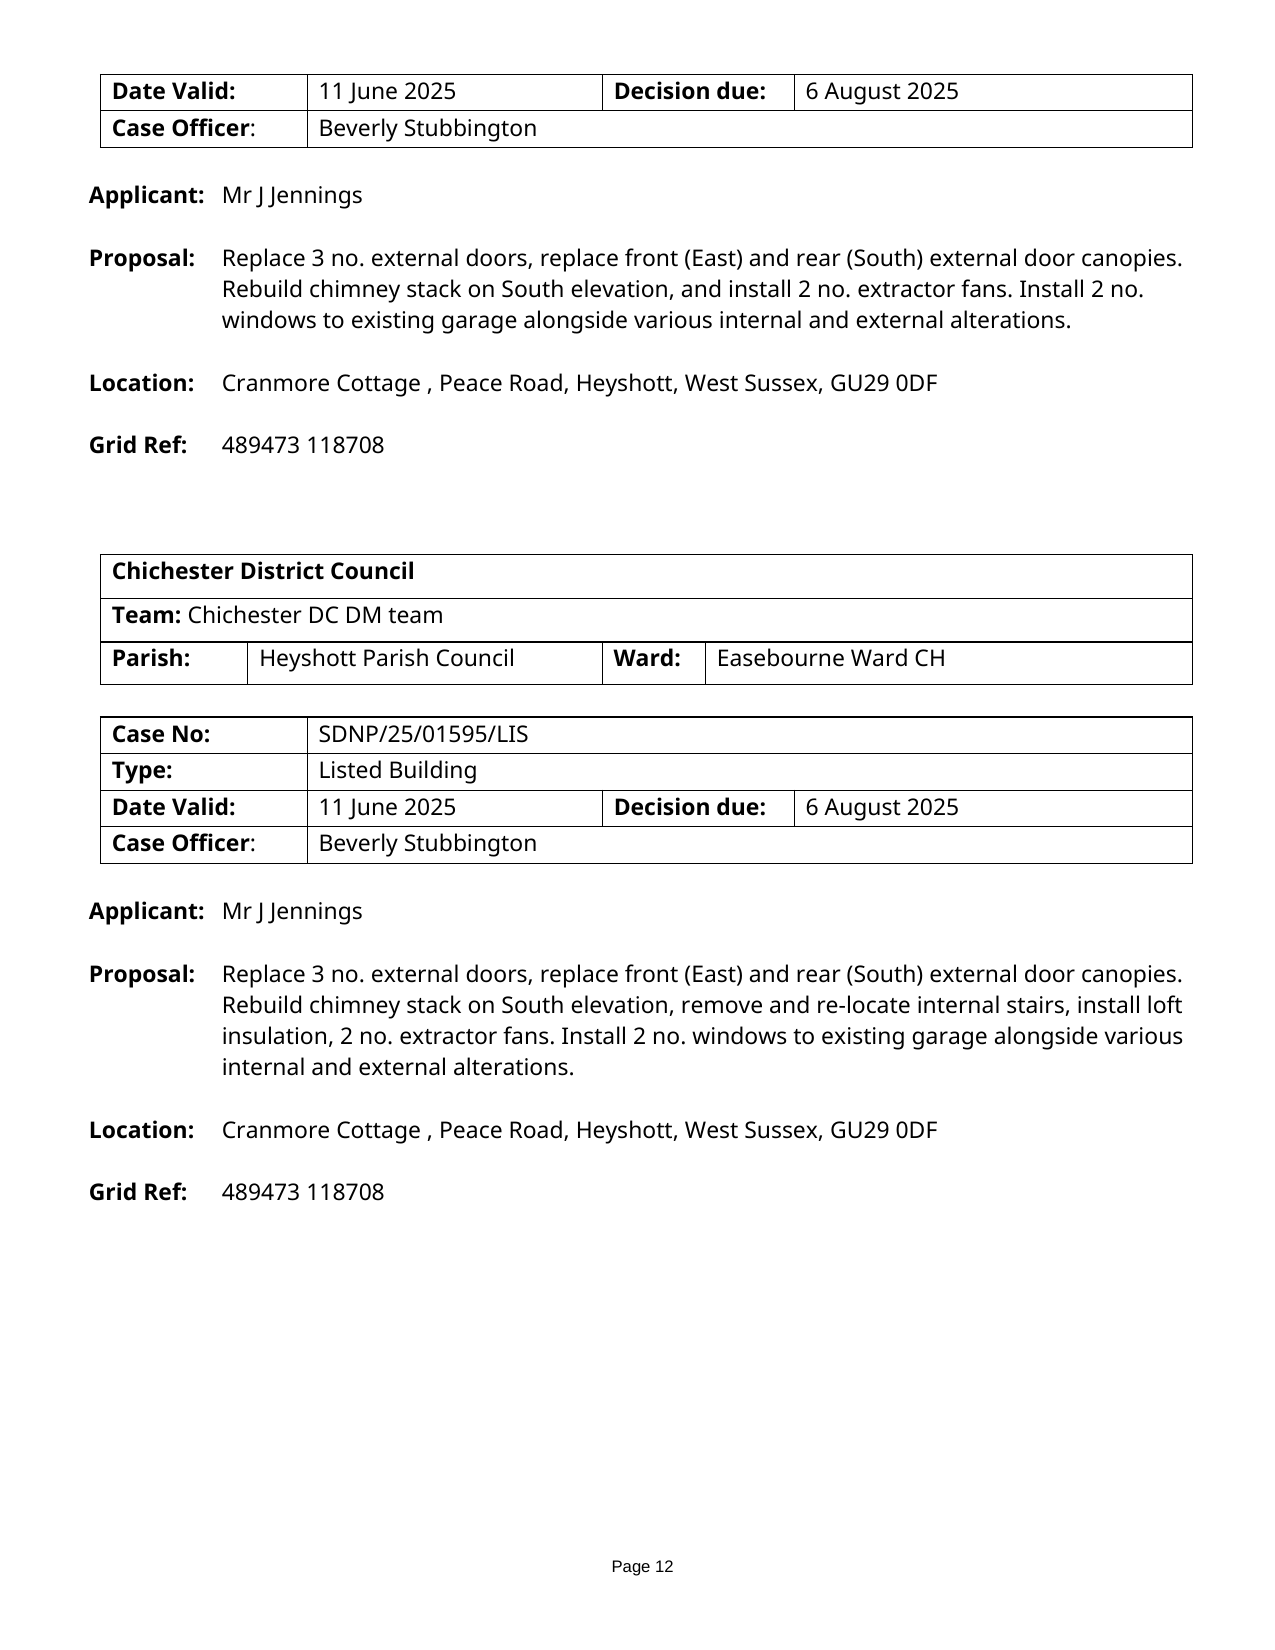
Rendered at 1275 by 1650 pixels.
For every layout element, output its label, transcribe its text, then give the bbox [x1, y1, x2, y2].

text Location: Cranmore Cottage , Peace Road, Heyshott, West Sussex, GU29 0DF [89, 1114, 1196, 1145]
text Applicant: Mr J Jennings [89, 179, 1196, 211]
table_cell Parish: [101, 643, 247, 684]
text Applicant: Mr J Jennings [89, 895, 1196, 926]
text Proposal: Replace 3 no. external doors, replace front (East) and rear (South) external door canopies. Rebuild chimney stack on South elevation, remove and re-locate internal stairs, install loft insulation, 2 no. extractor fans. Install 2 no. windows to existing garage alongside various internal and external alterations. [89, 957, 1196, 1082]
text Location: Cranmore Cottage , Peace Road, Heyshott, West Sussex, GU29 0DF [89, 367, 1196, 398]
table_cell 6 August 2025 [795, 791, 1192, 826]
table_cell 11 June 2025 [308, 791, 602, 826]
text Grid Ref: 489473 118708 [89, 1176, 1196, 1207]
table_cell Beverly Stubbington [308, 827, 1192, 863]
table_cell 11 June 2025 [308, 75, 602, 110]
table_header SDNP/25/01595/LIS [308, 718, 1192, 753]
table_cell Type: [101, 754, 307, 789]
table_cell Team: Chichester DC DM team [101, 599, 1192, 641]
table_cell Heyshott Parish Council [248, 643, 602, 684]
table_cell Date Valid: [101, 791, 307, 826]
text Proposal: Replace 3 no. external doors, replace front (East) and rear (South) external door canopies. Rebuild chimney stack on South elevation, and install 2 no. extractor fans. Install 2 no. windows to existing garage alongside various internal and external alterations. [89, 242, 1196, 336]
table_header Case No: [101, 718, 307, 753]
table_cell 6 August 2025 [795, 75, 1192, 110]
table_cell Decision due: [603, 75, 794, 110]
table_cell Date Valid: [101, 75, 307, 110]
table_cell Beverly Stubbington [308, 111, 1192, 147]
table_cell Decision due: [603, 791, 794, 826]
table_cell Listed Building [308, 754, 1192, 789]
table_header Chichester District Council [101, 555, 1192, 598]
table_cell Case Officer: [101, 111, 307, 147]
table_cell Ward: [603, 643, 705, 684]
table_cell Case Officer: [101, 827, 307, 863]
table_cell Easebourne Ward CH [706, 643, 1192, 684]
text Grid Ref: 489473 118708 [89, 429, 1196, 461]
